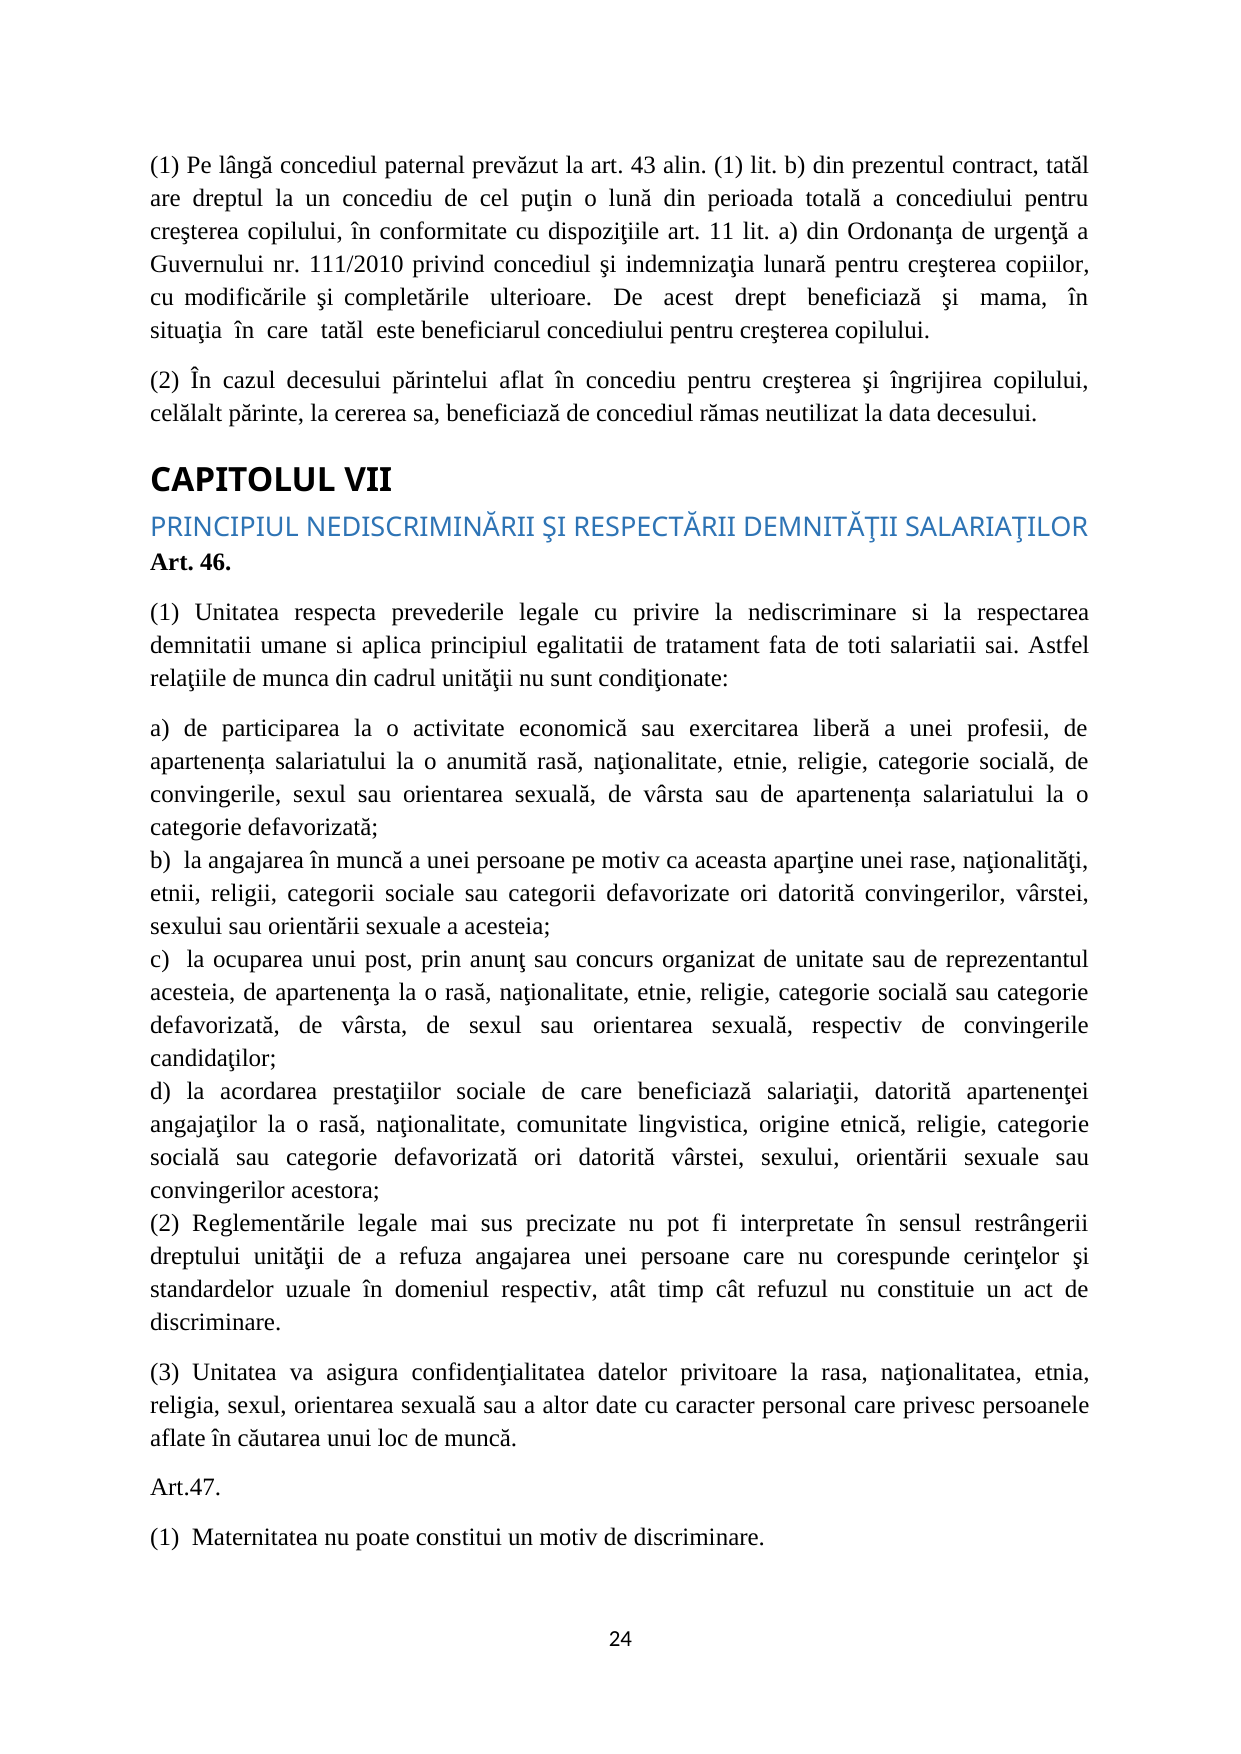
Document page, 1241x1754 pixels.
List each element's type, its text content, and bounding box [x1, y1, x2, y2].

text a) de participarea la o activitate economică sau exercitarea liberă a unei profesii, de apartenența salariatului la o anumită rasă, naţionalitate, etnie, religie, categorie socială, de convingerile, sexul sau orientarea sexuală, de vârsta sau de apartenența salariatului la o categorie defavorizată; [150, 713, 1090, 841]
text (1) Unitatea respecta prevederile legale cu privire la nediscriminare si la respectarea demnitatii umane si aplica principiul egalitatii de tratament fata de toti salariatii sai. Astfel relaţiile de munca din cadrul unităţii nu sunt condiţionate: [150, 597, 1090, 692]
text (2) În cazul decesului părintelui aflat în concediu pentru creşterea şi îngrijirea copilului, celălalt părinte, la cererea sa, beneficiază de concediul rămas neutilizat la data decesului. [150, 365, 1090, 427]
text (1) Pe lângă concediul paternal prevăzut la art. 43 alin. (1) lit. b) din prezentul contract, tatăl are dreptul la un concediu de cel puţin o lună din perioada totală a concediului pentru creşterea copilului, în conformitate cu dispoziţiile art. 11 lit. a) din Ordonanţa de urgenţă a Guvernului nr. 111/2010 privind concediul şi indemnizaţia lunară pentru creşterea copiilor, cu modificările şi completările ulterioare. De acest drept beneficiază şi mama, în situaţia în care tatăl este beneficiarul concediului pentru creşterea copilului. [150, 150, 1090, 344]
text (1) Maternitatea nu poate constitui un motiv de discriminare. [150, 1522, 1090, 1551]
text Art. 46. [150, 547, 1090, 576]
text (3) Unitatea va asigura confidenţialitatea datelor privitoare la rasa, naţionalitatea, etnia, religia, sexul, orientarea sexuală sau a altor date cu caracter personal care privesc persoanele aflate în căutarea unui loc de muncă. [150, 1357, 1090, 1452]
text Art.47. [150, 1472, 1090, 1501]
subtitle PRINCIPIUL NEDISCRIMINĂRII ŞI RESPECTĂRII DEMNITĂŢII SALARIAŢILOR [150, 507, 1090, 544]
text b) la angajarea în muncă a unei persoane pe motiv ca aceasta aparţine unei rase, naţionalităţi, etnii, religii, categorii sociale sau categorii defavorizate ori datorită convingerilor, vârstei, sexului sau orientării sexuale a acesteia; [150, 845, 1090, 939]
text (2) Reglementările legale mai sus precizate nu pot fi interpretate în sensul restrângerii dreptului unităţii de a refuza angajarea unei persoane care nu corespunde cerinţelor şi standardelor uzuale în domeniul respectiv, atât timp cât refuzul nu constituie un act de discriminare. [150, 1208, 1090, 1336]
text c) la ocuparea unui post, prin anunţ sau concurs organizat de unitate sau de reprezentantul acesteia, de apartenenţa la o rasă, naţionalitate, etnie, religie, categorie socială sau categorie defavorizată, de vârsta, de sexul sau orientarea sexuală, respectiv de convingerile candidaţilor; [150, 944, 1090, 1072]
subtitle CAPITOLUL VII [150, 456, 1090, 501]
text d) la acordarea prestaţiilor sociale de care beneficiază salariaţii, datorită apartenenţei angajaţilor la o rasă, naţionalitate, comunitate lingvistica, origine etnică, religie, categorie socială sau categorie defavorizată ori datorită vârstei, sexului, orientării sexuale sau convingerilor acestora; [150, 1076, 1090, 1204]
